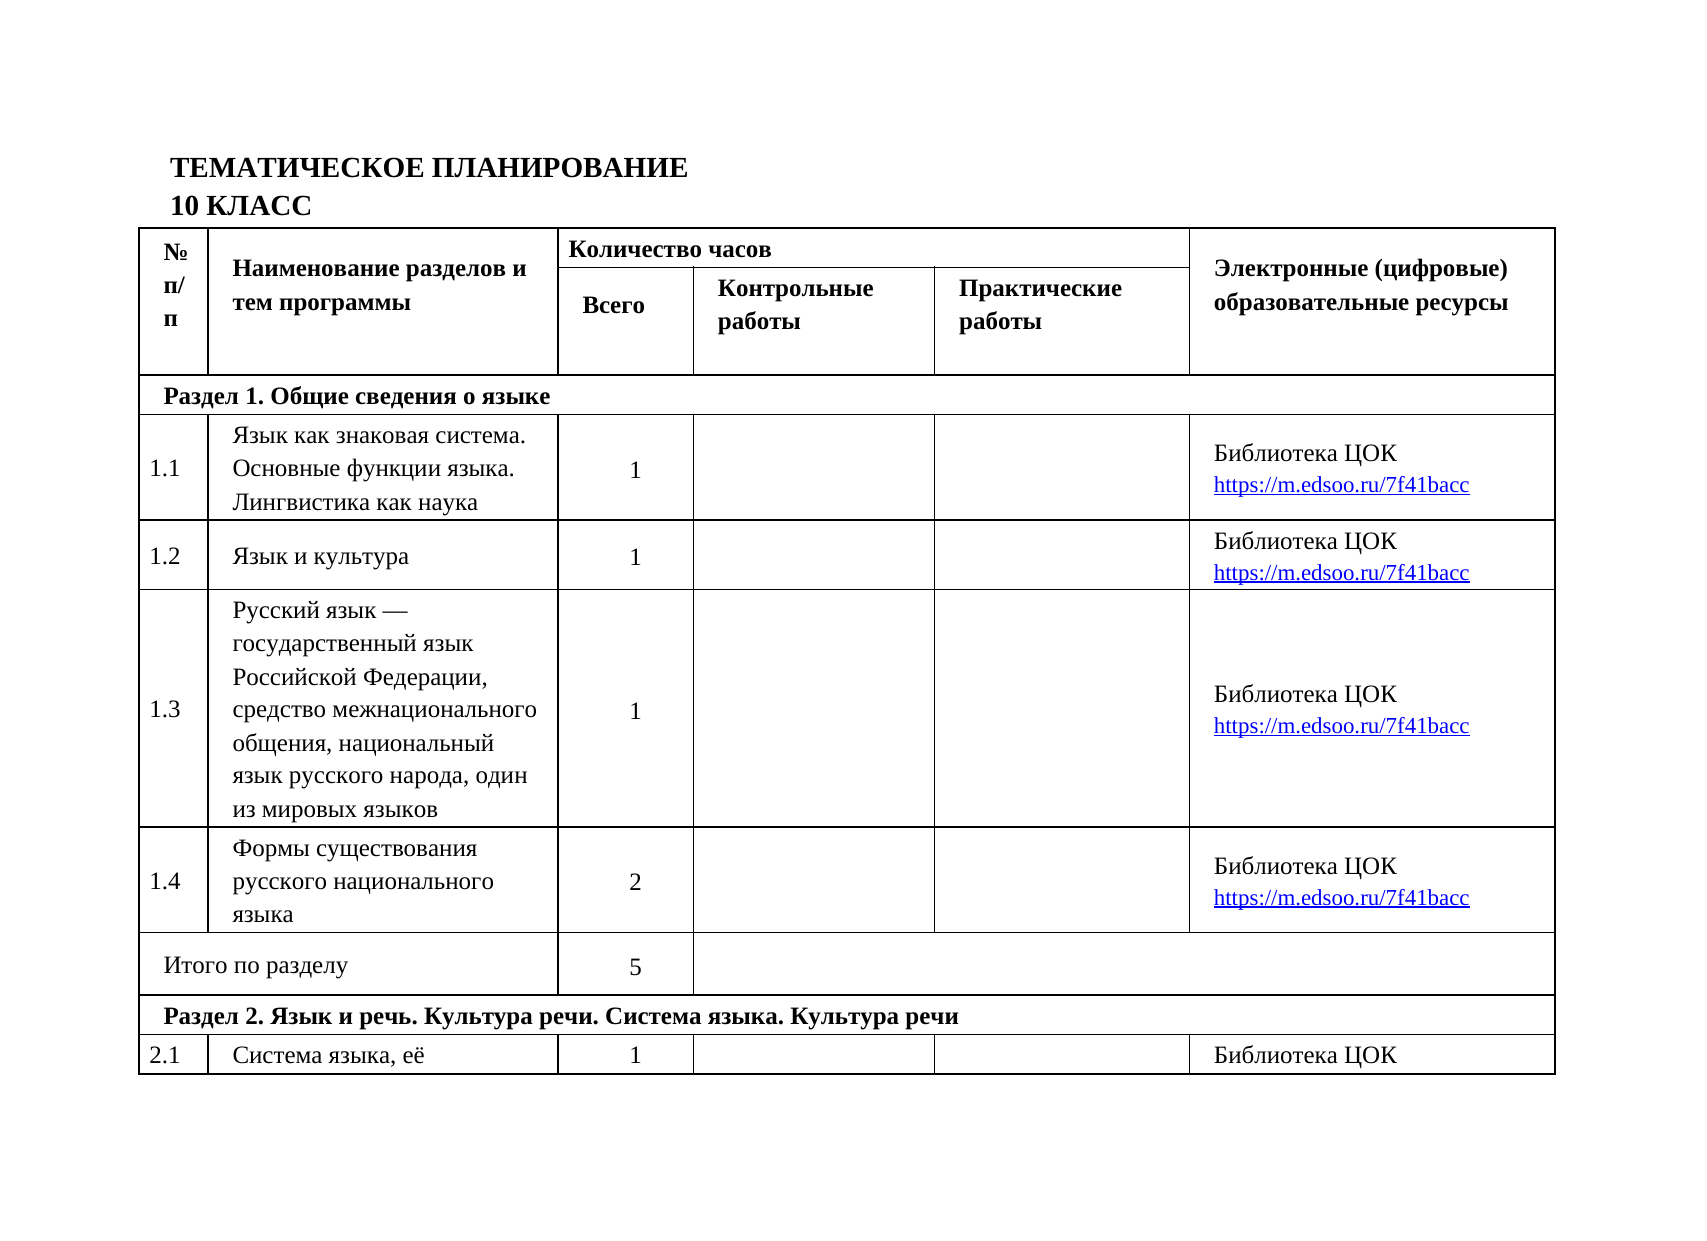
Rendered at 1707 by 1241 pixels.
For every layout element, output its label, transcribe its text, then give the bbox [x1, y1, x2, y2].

table_cell 1.2 [140, 521, 207, 589]
text 10 КЛАСС [162, 188, 1557, 222]
table_cell [694, 1035, 934, 1073]
table_cell Практические работы [935, 268, 1189, 374]
text ТЕМАТИЧЕСКОЕ ПЛАНИРОВАНИЕ [162, 150, 1557, 183]
table_cell [935, 415, 1189, 519]
table_cell [935, 828, 1189, 932]
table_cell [209, 1035, 557, 1073]
table_cell 2.1 [140, 1035, 207, 1073]
table_cell 1.3 [140, 590, 207, 826]
table_cell 1.1 [140, 415, 207, 519]
table_cell Раздел 1. Общие сведения о языке [140, 376, 1554, 414]
table_cell 1 [559, 590, 693, 826]
table_cell Контрольные работы [694, 268, 934, 374]
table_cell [1190, 1035, 1554, 1073]
table_cell Язык как знаковая система. Основные функции языка. Лингвистика как наука [209, 415, 557, 519]
table_header № п/п [140, 229, 207, 374]
table_cell 5 [559, 933, 693, 994]
table_cell [694, 521, 934, 589]
table_cell [694, 933, 1554, 994]
table_cell Русский язык — государственный язык Российской Федерации, средство межнационального общения, национальный язык русского народа, один из мировых языков [209, 590, 557, 826]
table_cell Библиотека ЦОК https://m.edsoo.ru/7f41bacc [1190, 521, 1554, 589]
table_cell Всего [559, 268, 693, 374]
table_cell Формы существования русского национального языка [209, 828, 557, 932]
table_header Наименование разделов и тем программы [209, 229, 557, 374]
table_cell 1.4 [140, 828, 207, 932]
table_cell [694, 415, 934, 519]
table_cell [694, 828, 934, 932]
table_header Электронные (цифровые) образовательные ресурсы [1190, 229, 1554, 374]
table_header Количество часов [559, 229, 1189, 266]
table_cell 1 [559, 521, 693, 589]
table_cell Язык и культура [209, 521, 557, 589]
table_cell [935, 521, 1189, 589]
table_cell Библиотека ЦОК https://m.edsoo.ru/7f41bacc [1190, 590, 1554, 826]
table_cell Раздел 2. Язык и речь. Культура речи. Система языка. Культура речи [140, 996, 1554, 1034]
table_cell Библиотека ЦОК https://m.edsoo.ru/7f41bacc [1190, 828, 1554, 932]
table_cell Библиотека ЦОК https://m.edsoo.ru/7f41bacc [1190, 415, 1554, 519]
table_cell 1 [559, 415, 693, 519]
table_cell Итого по разделу [140, 933, 557, 994]
table_cell [935, 1035, 1189, 1073]
table_cell [935, 590, 1189, 826]
table_cell 2 [559, 828, 693, 932]
table_cell 1 [559, 1035, 693, 1073]
table_cell [694, 590, 934, 826]
